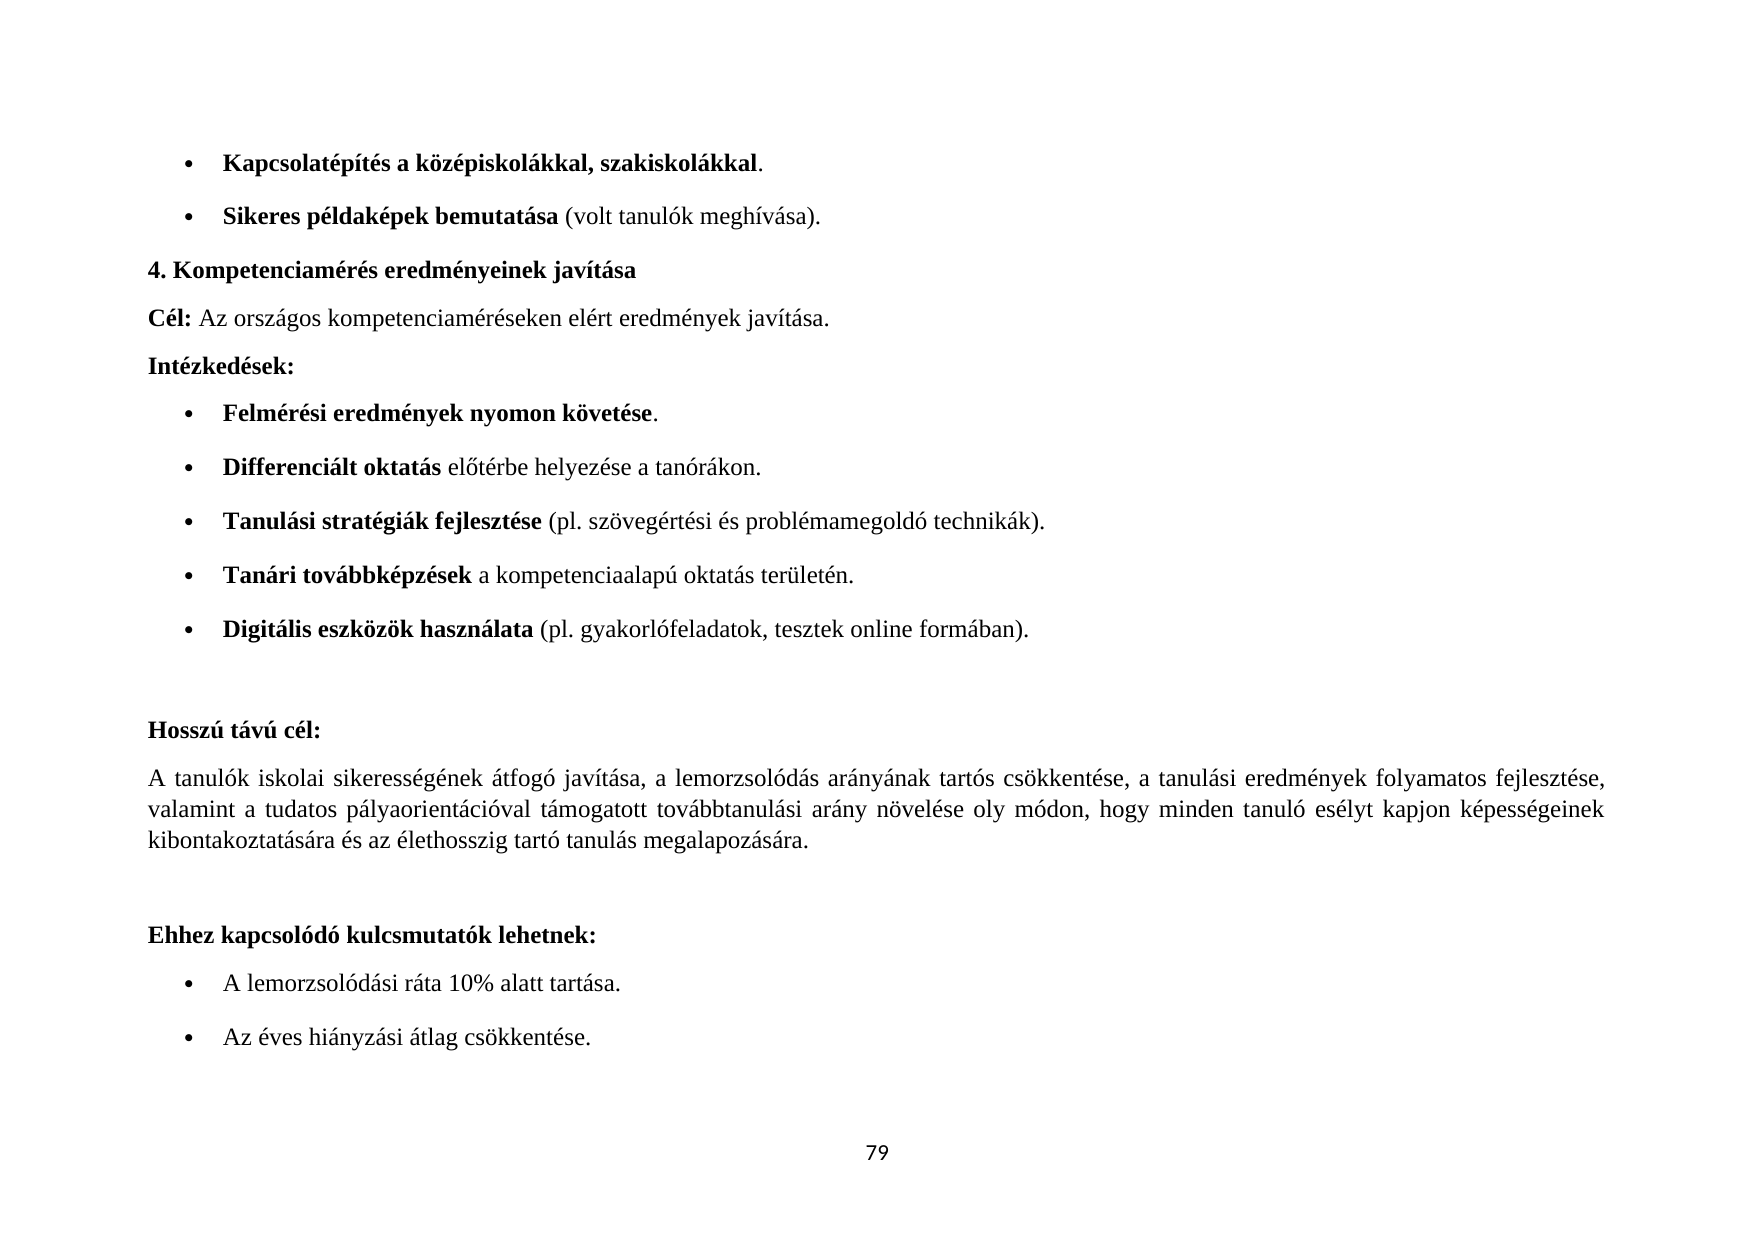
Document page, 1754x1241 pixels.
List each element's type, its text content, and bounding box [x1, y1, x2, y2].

list Sikeres példaképek bemutatása (volt tanulók meghívása). [185, 201, 1606, 230]
text Ehhez kapcsolódó kulcsmutatók lehetnek: [148, 921, 1606, 949]
text 4. Kompetenciamérés eredményeinek javítása [148, 255, 1606, 284]
text Hosszú távú cél: [148, 715, 1606, 744]
list Differenciált oktatás előtérbe helyezése a tanórákon. [185, 452, 1606, 481]
list Tanári továbbképzések a kompetenciaalapú oktatás területén. [185, 560, 1606, 589]
list Felmérési eredmények nyomon követése. [185, 398, 1606, 427]
text Intézkedések: [148, 351, 1606, 379]
list Tanulási stratégiák fejlesztése (pl. szövegértési és problémamegoldó technikák). [185, 506, 1606, 535]
list A lemorzsolódási ráta 10% alatt tartása. [185, 968, 1606, 997]
list Digitális eszközök használata (pl. gyakorlófeladatok, tesztek online formában). [185, 614, 1606, 643]
text Cél: Az országos kompetenciaméréseken elért eredmények javítása. [148, 303, 1606, 332]
list Az éves hiányzási átlag csökkentése. [185, 1022, 1606, 1051]
list Kapcsolatépítés a középiskolákkal, szakiskolákkal. [185, 148, 1606, 176]
text A tanulók iskolai sikerességének átfogó javítása, a lemorzsolódás arányának tartós csökkentése, a tanulási eredmények folyamatos fejlesztése, valamint a tudatos pályaorientációval támogatott továbbtanulási arány növelése oly módon, hogy minden tanuló esélyt kapjon képességeinek kibontakoztatására és az élethosszig tartó tanulás megalapozására. [148, 763, 1606, 854]
